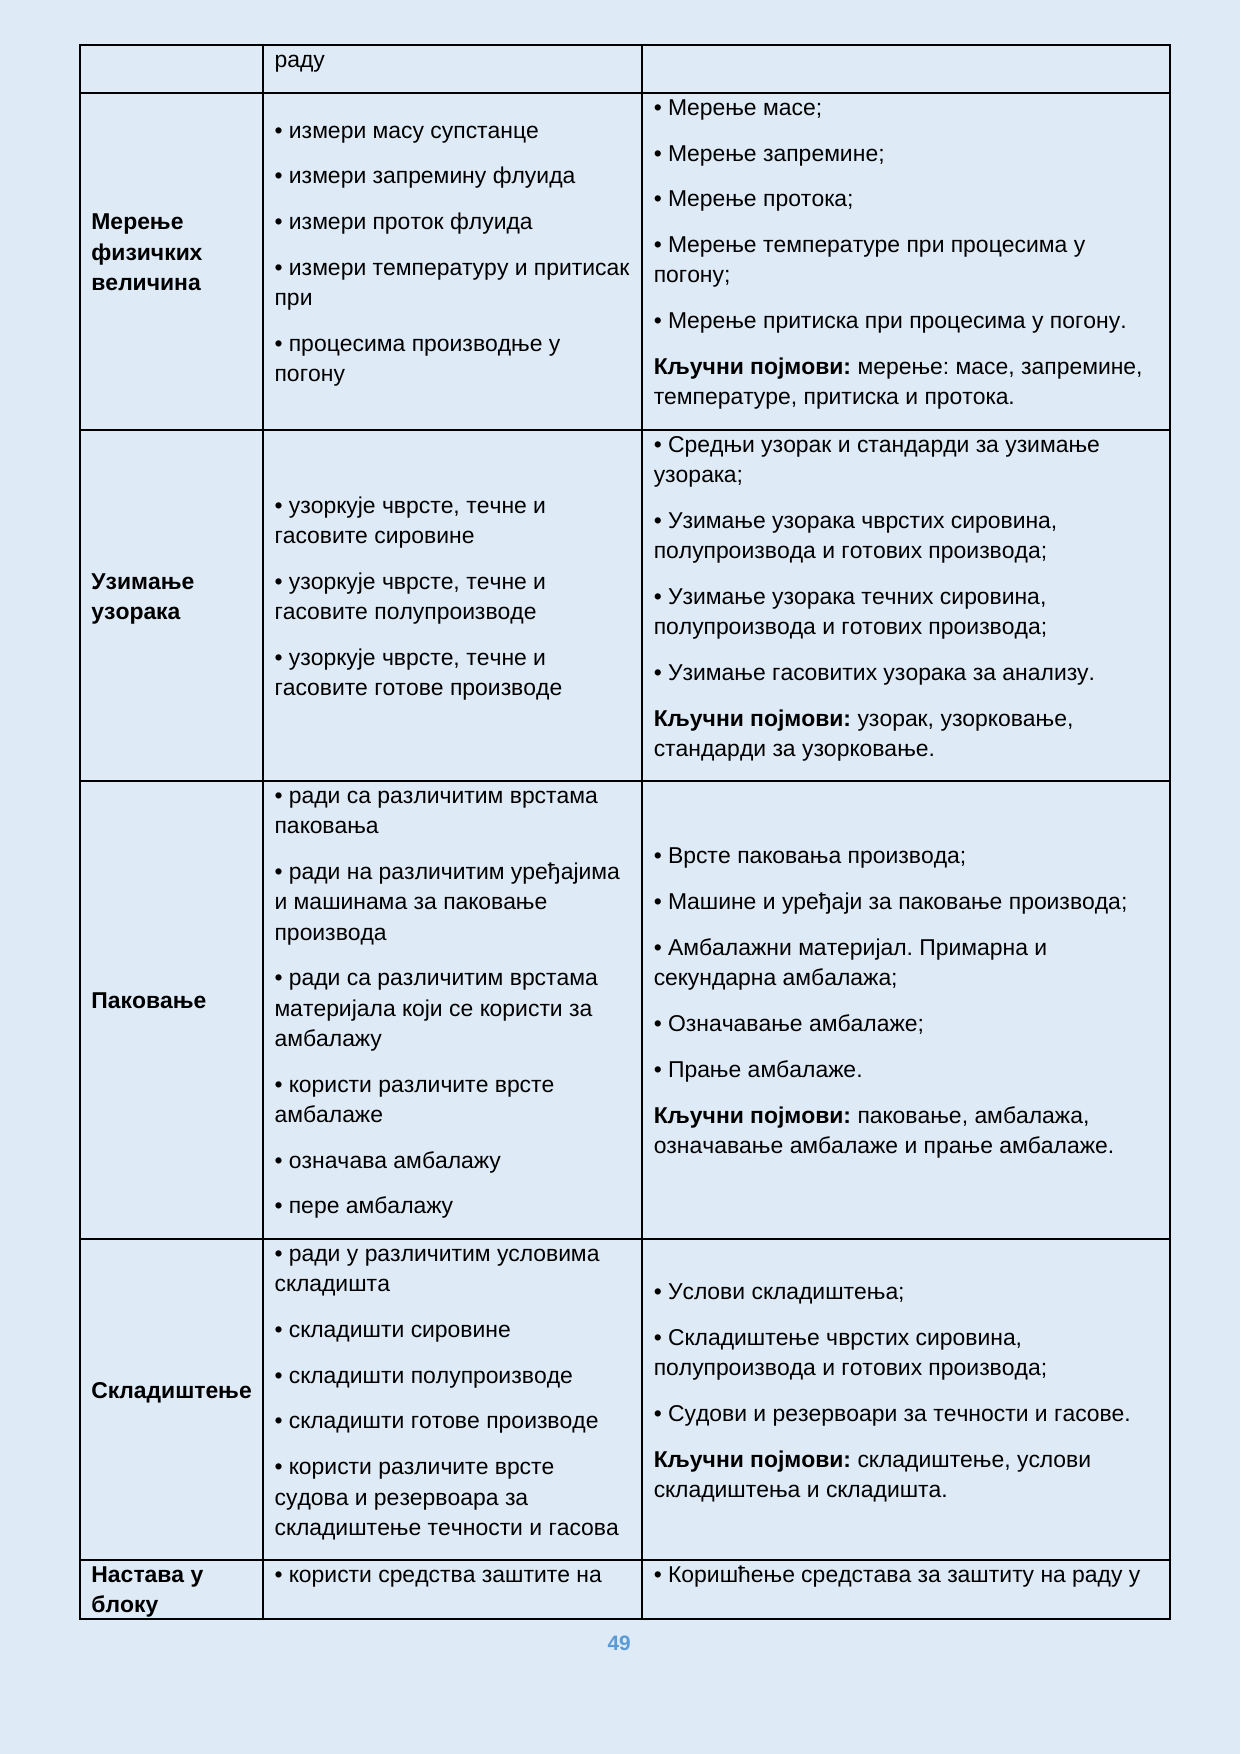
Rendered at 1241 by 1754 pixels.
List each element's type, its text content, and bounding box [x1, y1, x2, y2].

table_cell Настава у блоку [81, 1561, 262, 1618]
table_cell • ради у различитим условима складишта • складишти сировине • складишти полупроизводе • складишти готове производе • користи различите врсте судова и резервоара за складиштење течности и гасова [264, 1240, 641, 1559]
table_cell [264, 46, 641, 92]
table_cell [81, 46, 262, 92]
table_cell Складиштење [81, 1240, 262, 1559]
table_cell Мерење физичких величина [81, 94, 262, 428]
table_cell • измери масу супстанце • измери запремину флуида • измери проток флуида • измери температуру и притисак при • процесима производње у погону [264, 94, 641, 428]
table_cell • узоркује чврсте, течне и гасовите сировине • узоркује чврсте, течне и гасовите полупроизводе • узоркује чврсте, течне и гасовите готове производе [264, 431, 641, 780]
table_cell Узимање узорака [81, 431, 262, 780]
table_cell • ради са различитим врстама паковања • ради на различитим уређајима и машинама за паковање производа • ради са различитим врстама материјала који се користи за амбалажу • користи различите врсте амбалаже • означава амбалажу • пере амбалажу [264, 782, 641, 1238]
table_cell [643, 46, 1169, 92]
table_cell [264, 1561, 641, 1618]
table_cell • Средњи узорак и стандарди за узимање узорака; • Узимање узорака чврстих сировина, полупроизвода и готових производа; • Узимање узорака течних сировина, полупроизвода и готових производа; • Узимање гасовитих узорака за анализу. Кључни појмови: узорак, узорковање, стандарди за узорковање. [643, 431, 1169, 780]
table_cell • Услови складиштења; • Складиштење чврстих сировина, полупроизвода и готових производа; • Судови и резервоари за течности и гасове. Кључни појмови: складиштење, услови складиштења и складишта. [643, 1240, 1169, 1559]
table_cell • Мерење масе; • Мерење запремине; • Мерење протока; • Мерење температуре при процесима у погону; • Мерење притиска при процесима у погону. Кључни појмови: мерење: масе, запремине, температуре, притиска и протока. [643, 94, 1169, 428]
table_cell Паковање [81, 782, 262, 1238]
table_cell • Врсте паковања производа; • Машине и уређаји за паковање производа; • Амбалажни материјал. Примарна и секундарна амбалажа; • Означавање амбалаже; • Прање амбалаже. Кључни појмови: паковање, амбалажа, означавање амбалаже и прање амбалаже. [643, 782, 1169, 1238]
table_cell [643, 1561, 1169, 1618]
